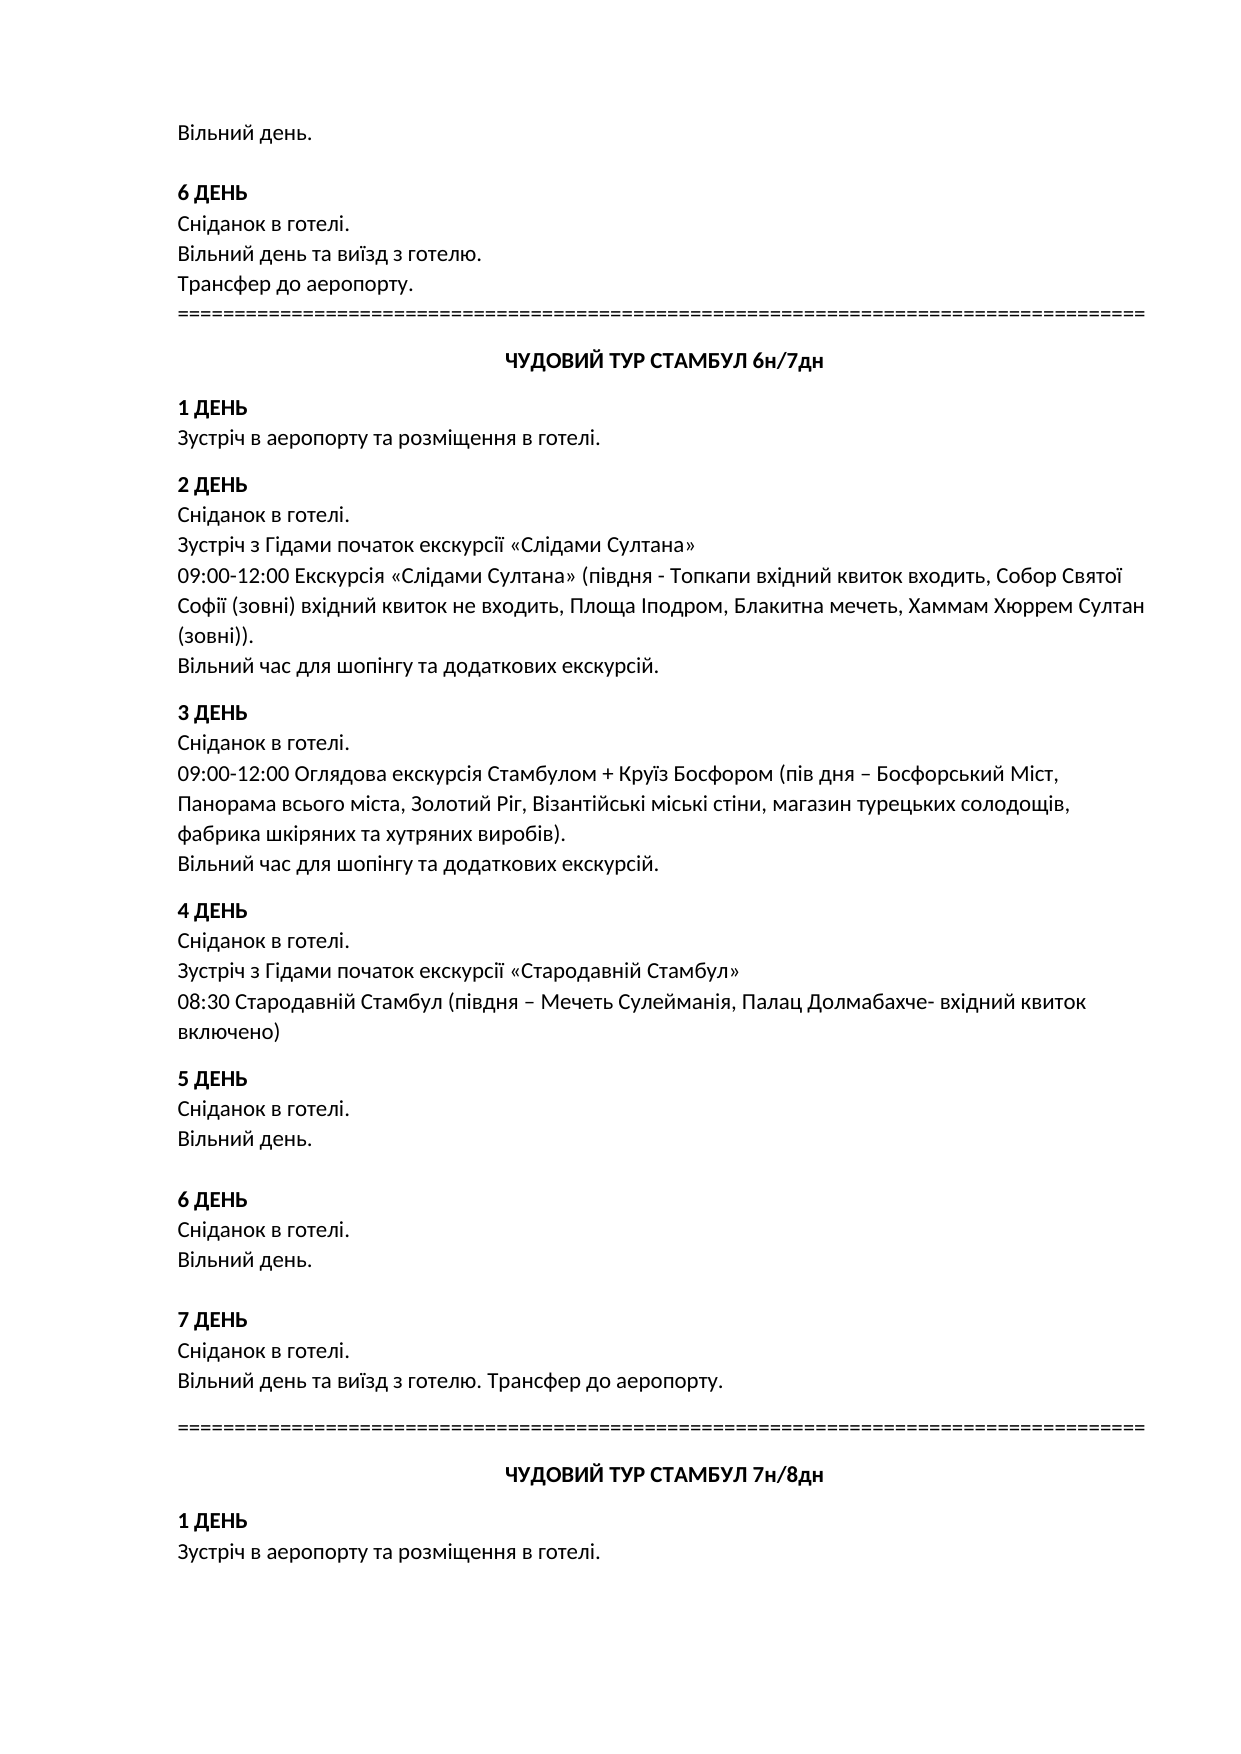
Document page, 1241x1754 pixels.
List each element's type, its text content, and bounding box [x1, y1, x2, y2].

text ЧУДОВИЙ ТУР СТАМБУЛ 7н/8дн [177, 1460, 1152, 1488]
text 1 ДЕНЬ Зустріч в аеропорту та розміщення в готелі. [177, 393, 1152, 451]
text 1 ДЕНЬ Зустріч в аеропорту та розміщення в готелі. [177, 1507, 1152, 1565]
text ===================================================================================== [177, 1413, 1152, 1441]
text 3 ДЕНЬ Сніданок в готелі. 09:00-12:00 Оглядова екскурсія Стамбулом + Круїз Босфором (пів дня – Босфорський Міст, Панорама всього міста, Золотий Ріг, Візантійські міські стіни, магазин турецьких солодощів, фабрика шкіряних та хутряних виробів). Вільний час для шопінгу та додаткових екскурсій. [177, 698, 1152, 877]
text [177, 118, 1152, 327]
text 2 ДЕНЬ Сніданок в готелі. Зустріч з Гідами початок екскурсії «Слідами Султана» 09:00-12:00 Екскурсія «Слідами Султана» (півдня - Топкапи вхідний квиток входить, Собор Святої Софії (зовні) вхідний квиток не входить, Площа Іподром, Блакитна мечеть, Хаммам Хюррем Султан (зовні)). Вільний час для шопінгу та додаткових екскурсій. [177, 470, 1152, 679]
text 4 ДЕНЬ Сніданок в готелі. Зустріч з Гідами початок екскурсії «Стародавній Стамбул» 08:30 Стародавній Стамбул (півдня – Мечеть Сулейманія, Палац Долмабахче- вхідний квиток включено) [177, 896, 1152, 1045]
text 5 ДЕНЬ Сніданок в готелі. Вільний день. 6 ДЕНЬ Сніданок в готелі. Вільний день. 7 ДЕНЬ Сніданок в готелі. Вільний день та виїзд з готелю. Трансфер до аеропорту. [177, 1064, 1152, 1394]
text ЧУДОВИЙ ТУР СТАМБУЛ 6н/7дн [177, 346, 1152, 374]
